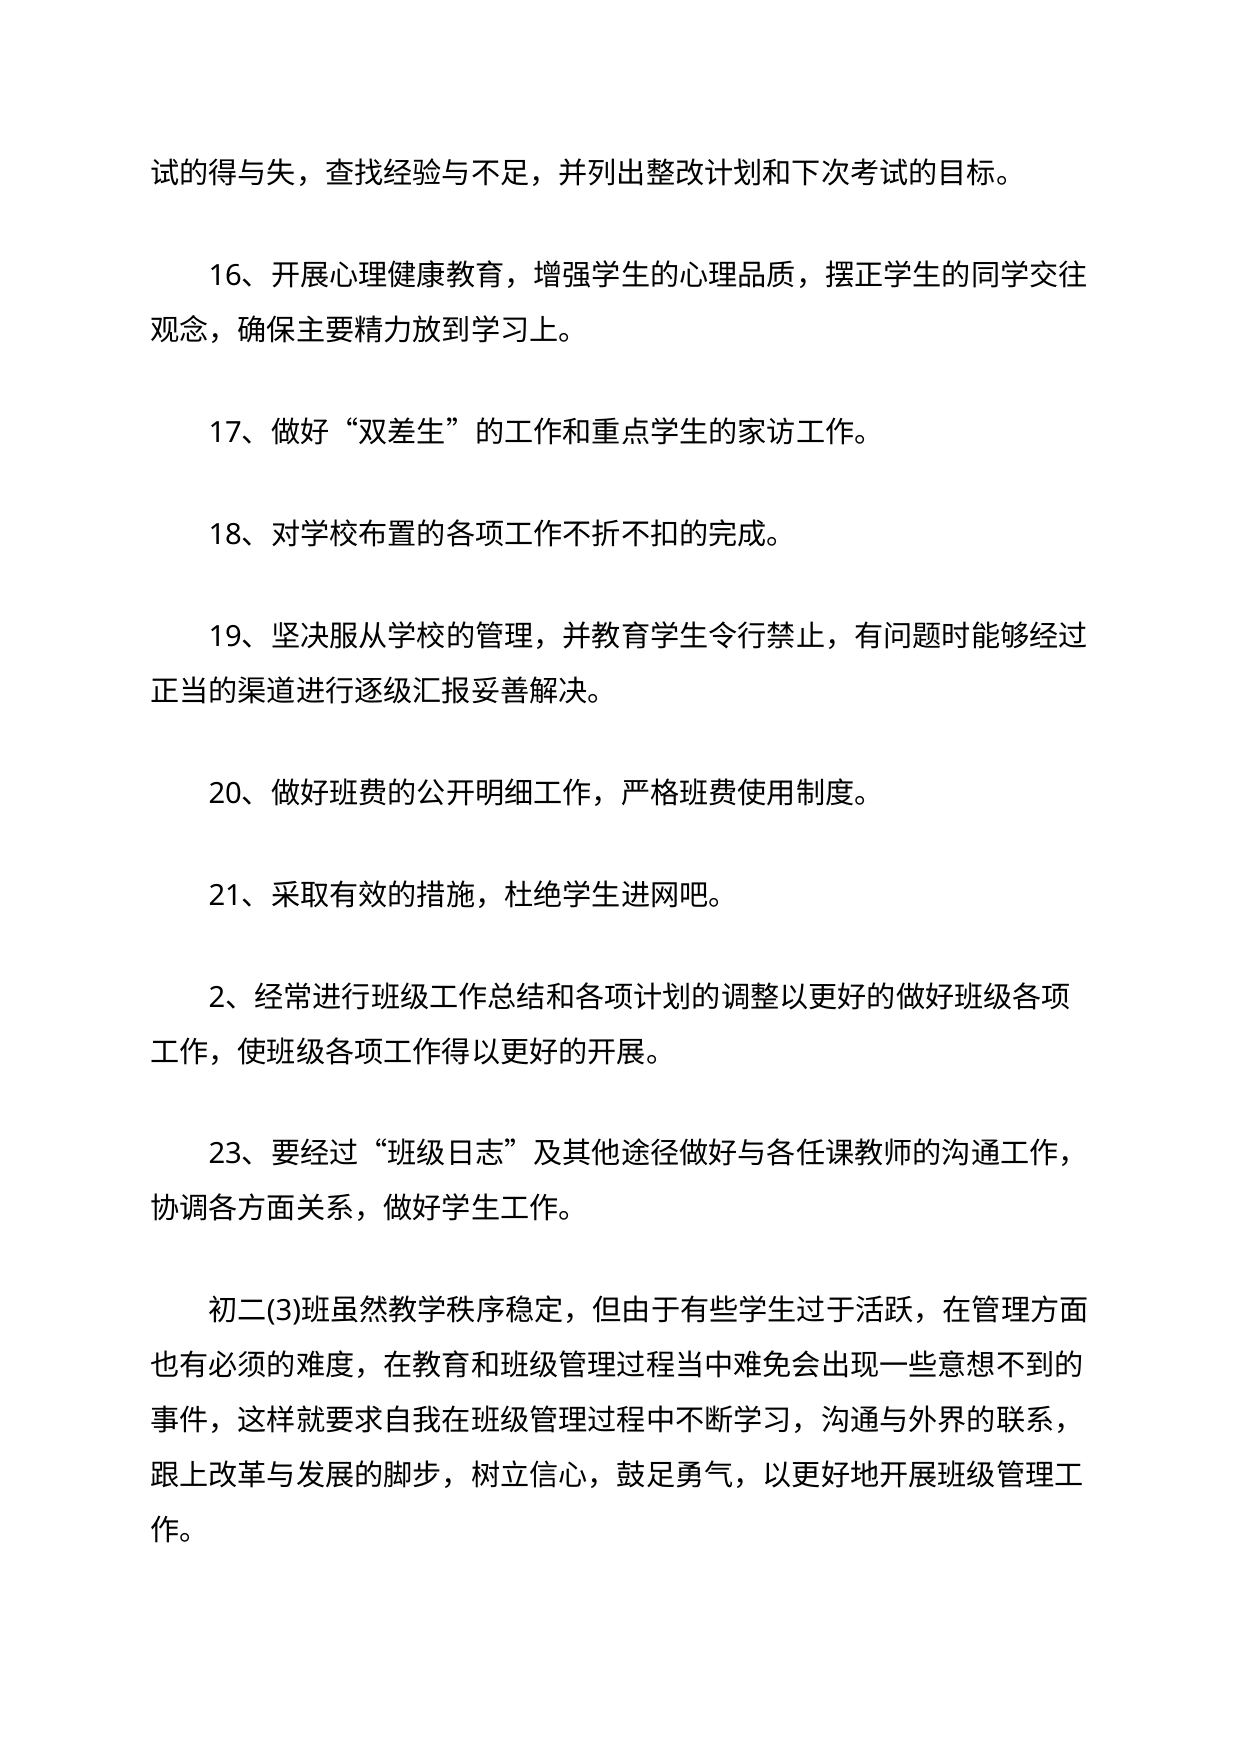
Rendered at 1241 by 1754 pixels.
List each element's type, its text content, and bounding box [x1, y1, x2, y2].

text 21、采取有效的措施，杜绝学生进网吧。 [150, 871, 1090, 914]
text 23、要经过“班级日志”及其他途径做好与各任课教师的沟通工作，协调各方面关系，做好学生工作。 [150, 1130, 1090, 1227]
text 16、开展心理健康教育，增强学生的心理品质，摆正学生的同学交往观念，确保主要精力放到学习上。 [150, 252, 1090, 349]
text 2、经常进行班级工作总结和各项计划的调整以更好的做好班级各项工作，使班级各项工作得以更好的开展。 [150, 973, 1090, 1071]
text 20、做好班费的公开明细工作，严格班费使用制度。 [150, 769, 1090, 812]
text 18、对学校布置的各项工作不折不扣的完成。 [150, 511, 1090, 553]
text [150, 150, 1090, 192]
text 19、坚决服从学校的管理，并教育学生令行禁止，有问题时能够经过正当的渠道进行逐级汇报妥善解决。 [150, 612, 1090, 710]
text 初二(3)班虽然教学秩序稳定，但由于有些学生过于活跃，在管理方面也有必须的难度，在教育和班级管理过程当中难免会出现一些意想不到的事件，这样就要求自我在班级管理过程中不断学习，沟通与外界的联系，跟上改革与发展的脚步，树立信心，鼓足勇气，以更好地开展班级管理工作。 [150, 1287, 1090, 1549]
text 17、做好“双差生”的工作和重点学生的家访工作。 [150, 408, 1090, 451]
